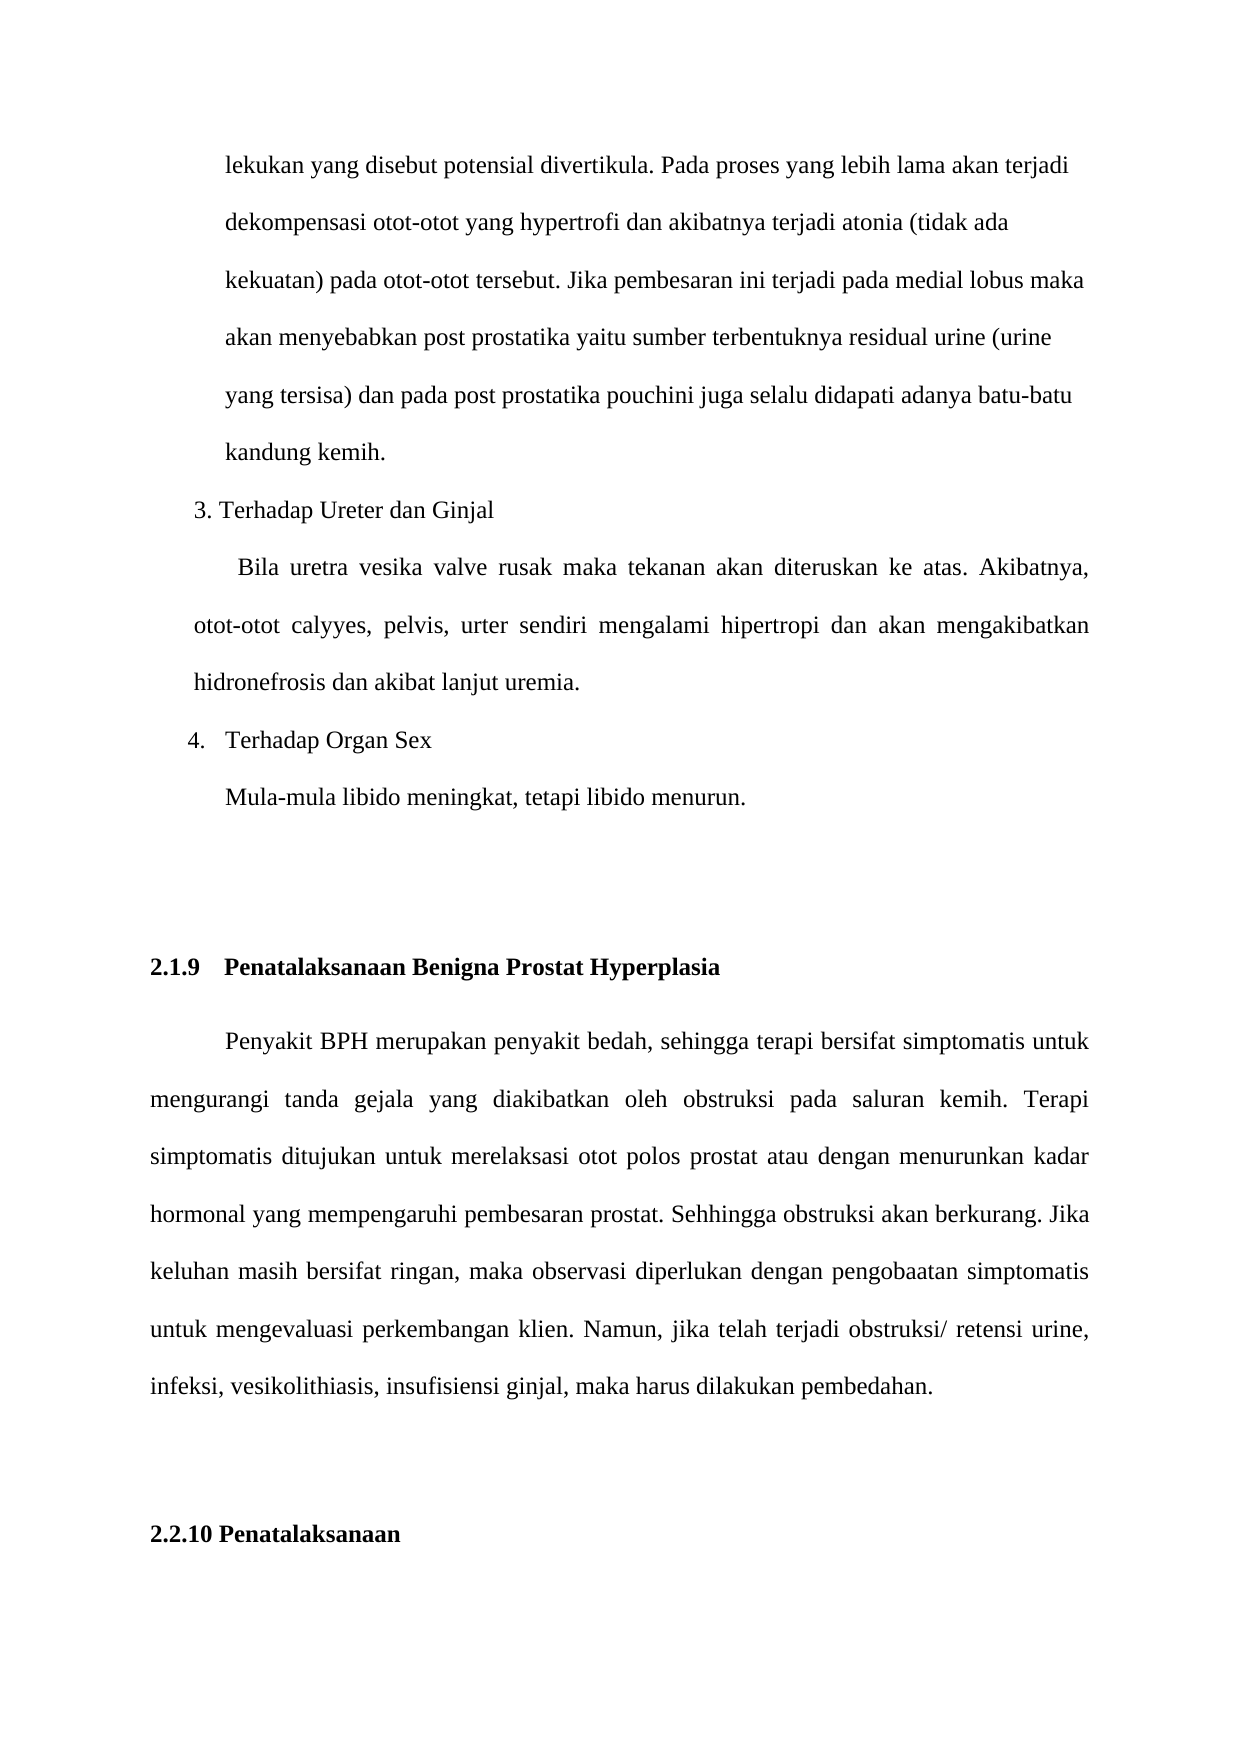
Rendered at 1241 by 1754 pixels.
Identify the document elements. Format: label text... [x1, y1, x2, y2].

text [225, 150, 1090, 466]
text 3. Terhadap Ureter dan Ginjal [194, 495, 1090, 524]
list Terhadap Organ Sex [187, 725, 1090, 754]
text Bila uretra vesika valve rusak maka tekanan akan diteruskan ke atas. Akibatnya, otot-otot calyyes, pelvis, urter sendiri mengalami hipertropi dan akan mengakibatkan hidronefrosis dan akibat lanjut uremia. [194, 552, 1090, 696]
list Penatalaksanaan Benigna Prostat Hyperplasia [150, 952, 1090, 981]
text Penyakit BPH merupakan penyakit bedah, sehingga terapi bersifat simptomatis untuk mengurangi tanda gejala yang diakibatkan oleh obstruksi pada saluran kemih. Terapi simptomatis ditujukan untuk merelaksasi otot polos prostat atau dengan menurunkan kadar hormonal yang mempengaruhi pembesaran prostat. Sehhingga obstruksi akan berkurang. Jika keluhan masih bersifat ringan, maka observasi diperlukan dengan pengobaatan simptomatis untuk mengevaluasi perkembangan klien. Namun, jika telah terjadi obstruksi/ retensi urine, infeksi, vesikolithiasis, insufisiensi ginjal, maka harus dilakukan pembedahan. [150, 1026, 1090, 1400]
text 2.2.10 Penatalaksanaan [150, 1519, 1090, 1548]
text Mula-mula libido meningkat, tetapi libido menurun. [150, 782, 1090, 811]
